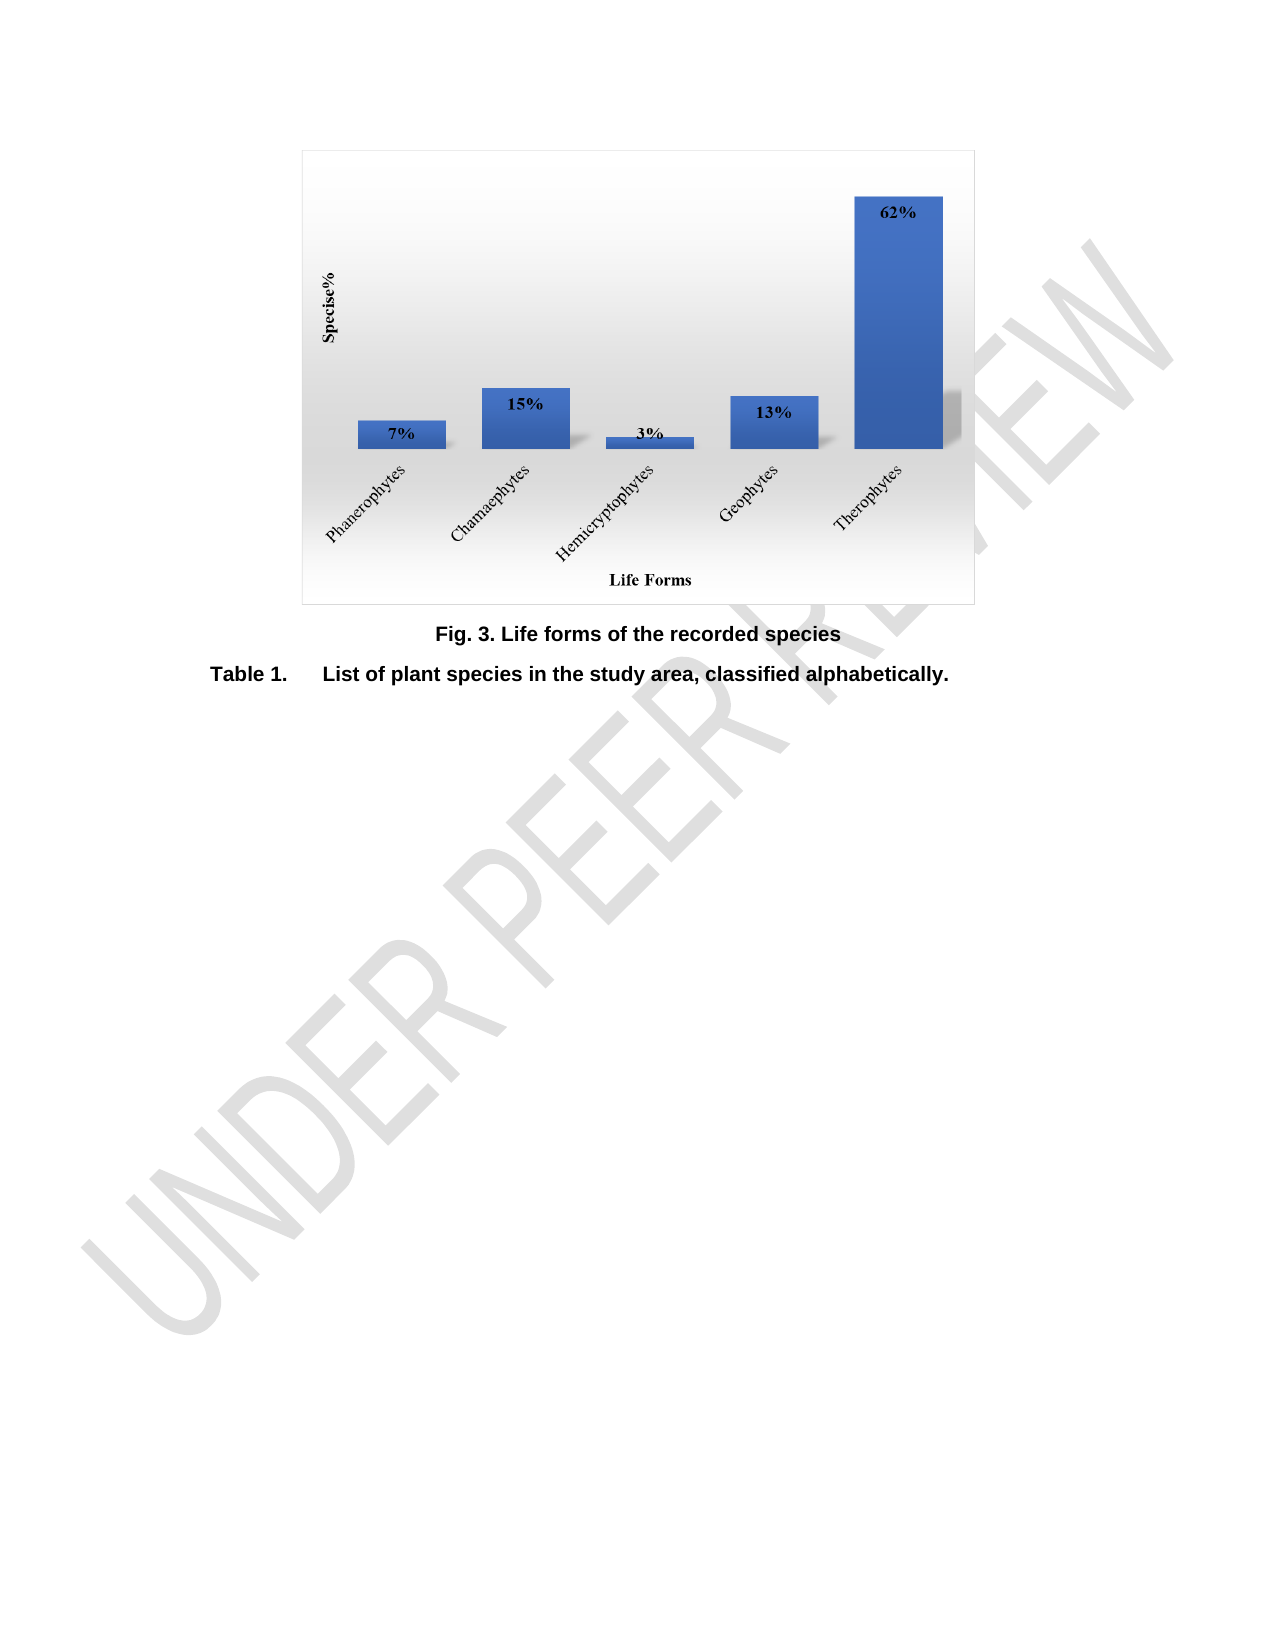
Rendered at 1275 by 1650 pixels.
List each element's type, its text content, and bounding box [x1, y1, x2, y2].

picture [301, 150, 975, 605]
text Table 1. List of plant species in the study area, classified alphabetically. [210, 662, 1065, 686]
text Fig. 3. Life forms of the recorded species [210, 622, 1066, 646]
